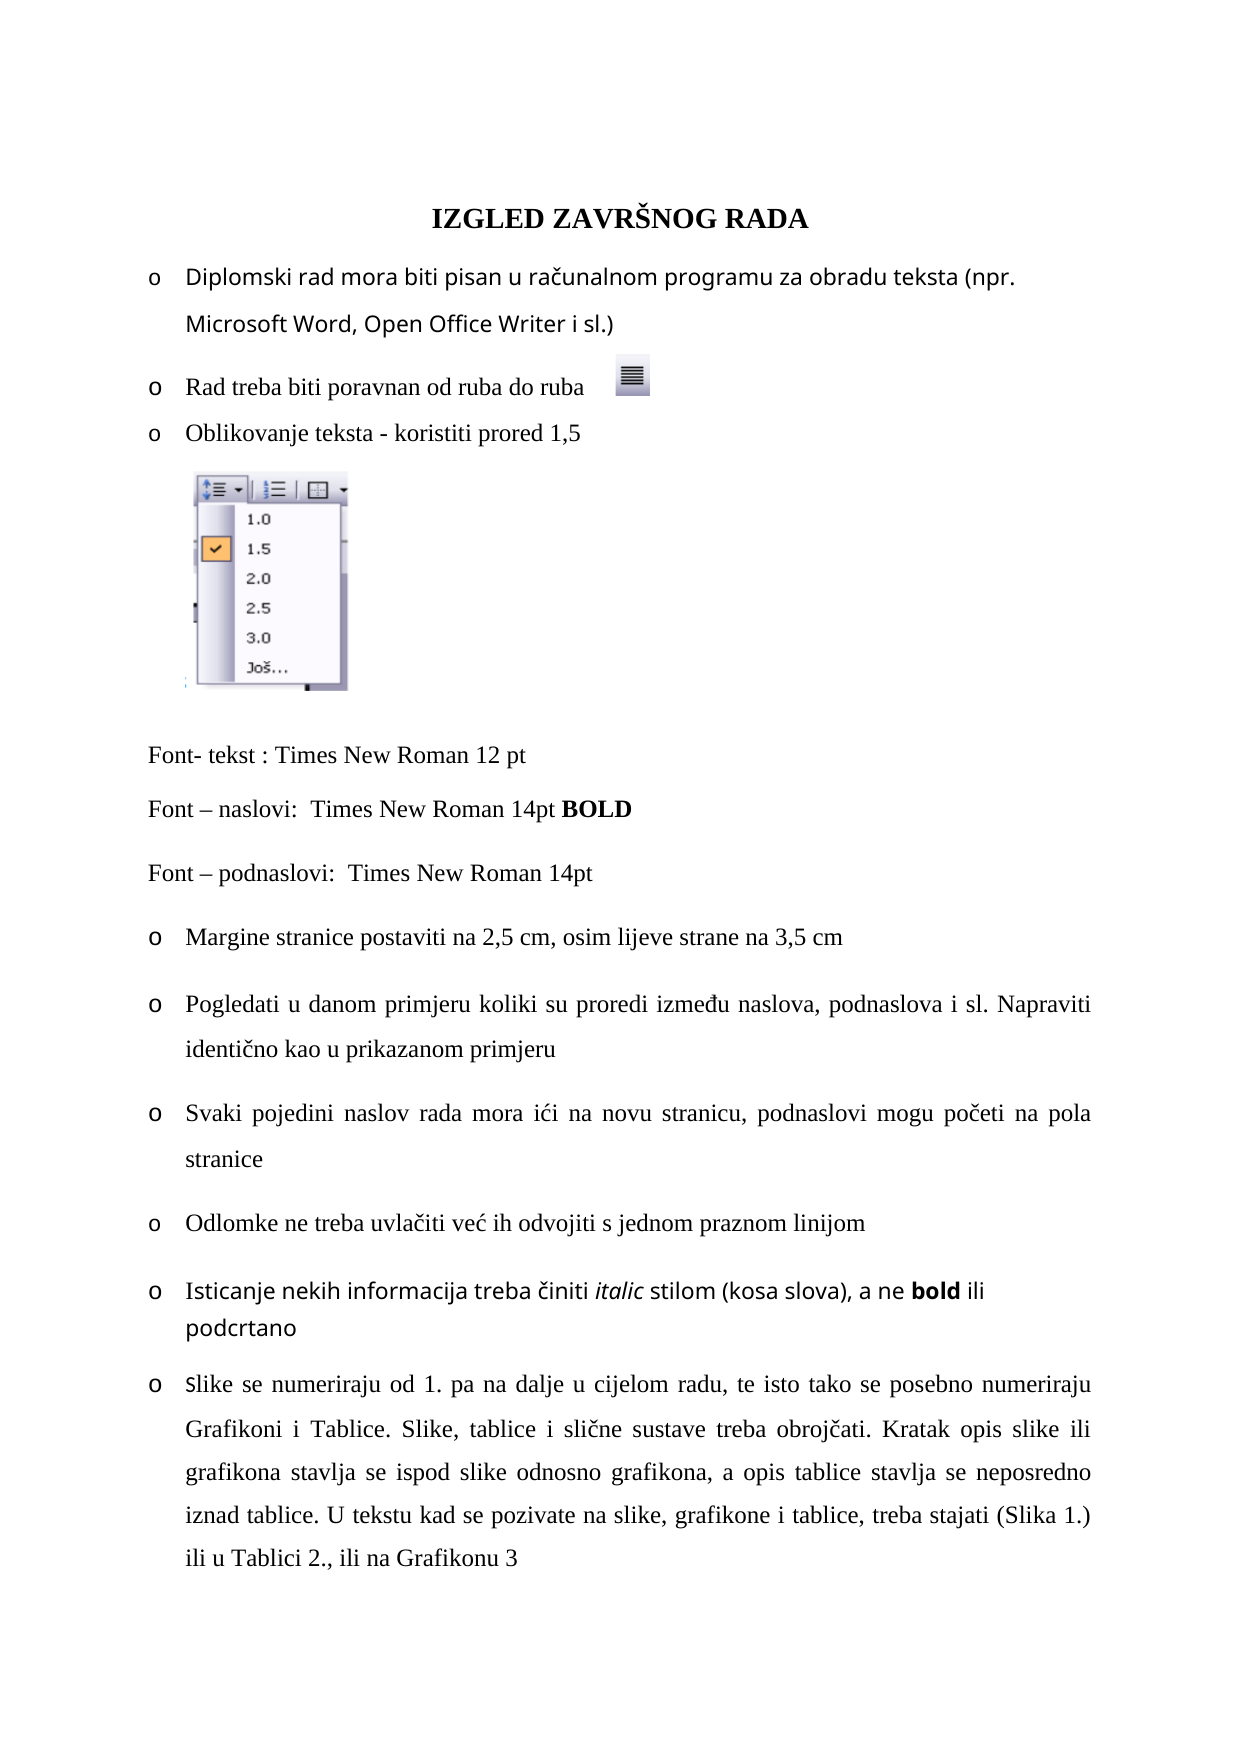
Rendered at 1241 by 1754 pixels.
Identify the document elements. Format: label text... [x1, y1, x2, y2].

list Oblikovanje teksta - koristiti prored 1,5 [148, 418, 1093, 691]
text Font – naslovi: Times New Roman 14pt BOLD [148, 794, 1093, 823]
list Pogledati u danom primjeru koliki su proredi između naslova, podnaslova i sl. Napraviti identično kao u prikazanom primjeru [148, 989, 1093, 1063]
picture [185, 462, 357, 691]
text Font- tekst : Times New Roman 12 pt [148, 740, 1093, 769]
picture [615, 354, 650, 396]
list Margine stranice postaviti na 2,5 cm, osim lijeve strane na 3,5 cm [148, 922, 1093, 953]
list Rad treba biti poravnan od ruba do ruba [148, 355, 1093, 403]
text IZGLED ZAVRŠNOG RADA [148, 201, 1093, 235]
list Svaki pojedini naslov rada mora ići na novu stranicu, podnaslovi mogu početi na pola stranice [148, 1098, 1093, 1172]
list Diplomski rad mora biti pisan u računalnom programu za obradu teksta (npr. Microsoft Word, Open Office Writer i sl.) [148, 261, 1093, 339]
text Font – podnaslovi: Times New Roman 14pt [148, 858, 1093, 887]
list Isticanje nekih informacija treba činiti italic stilom (kosa slova), a ne bold ili podcrtano [148, 1275, 1093, 1343]
list Odlomke ne treba uvlačiti već ih odvojiti s jednom praznom linijom [148, 1208, 1093, 1238]
list Slike se numeriraju od 1. pa na dalje u cijelom radu, te isto tako se posebno numeriraju Grafikoni i Tablice. Slike, tablice i slične sustave treba obrojčati. Kratak opis slike ili grafikona stavlja se ispod slike odnosno grafikona, a opis tablice stavlja se neposredno iznad tablice. U tekstu kad se pozivate na slike, grafikone i tablice, treba stajati (Slika 1.) ili u Tablici 2., ili na Grafikonu 3 [148, 1369, 1093, 1572]
